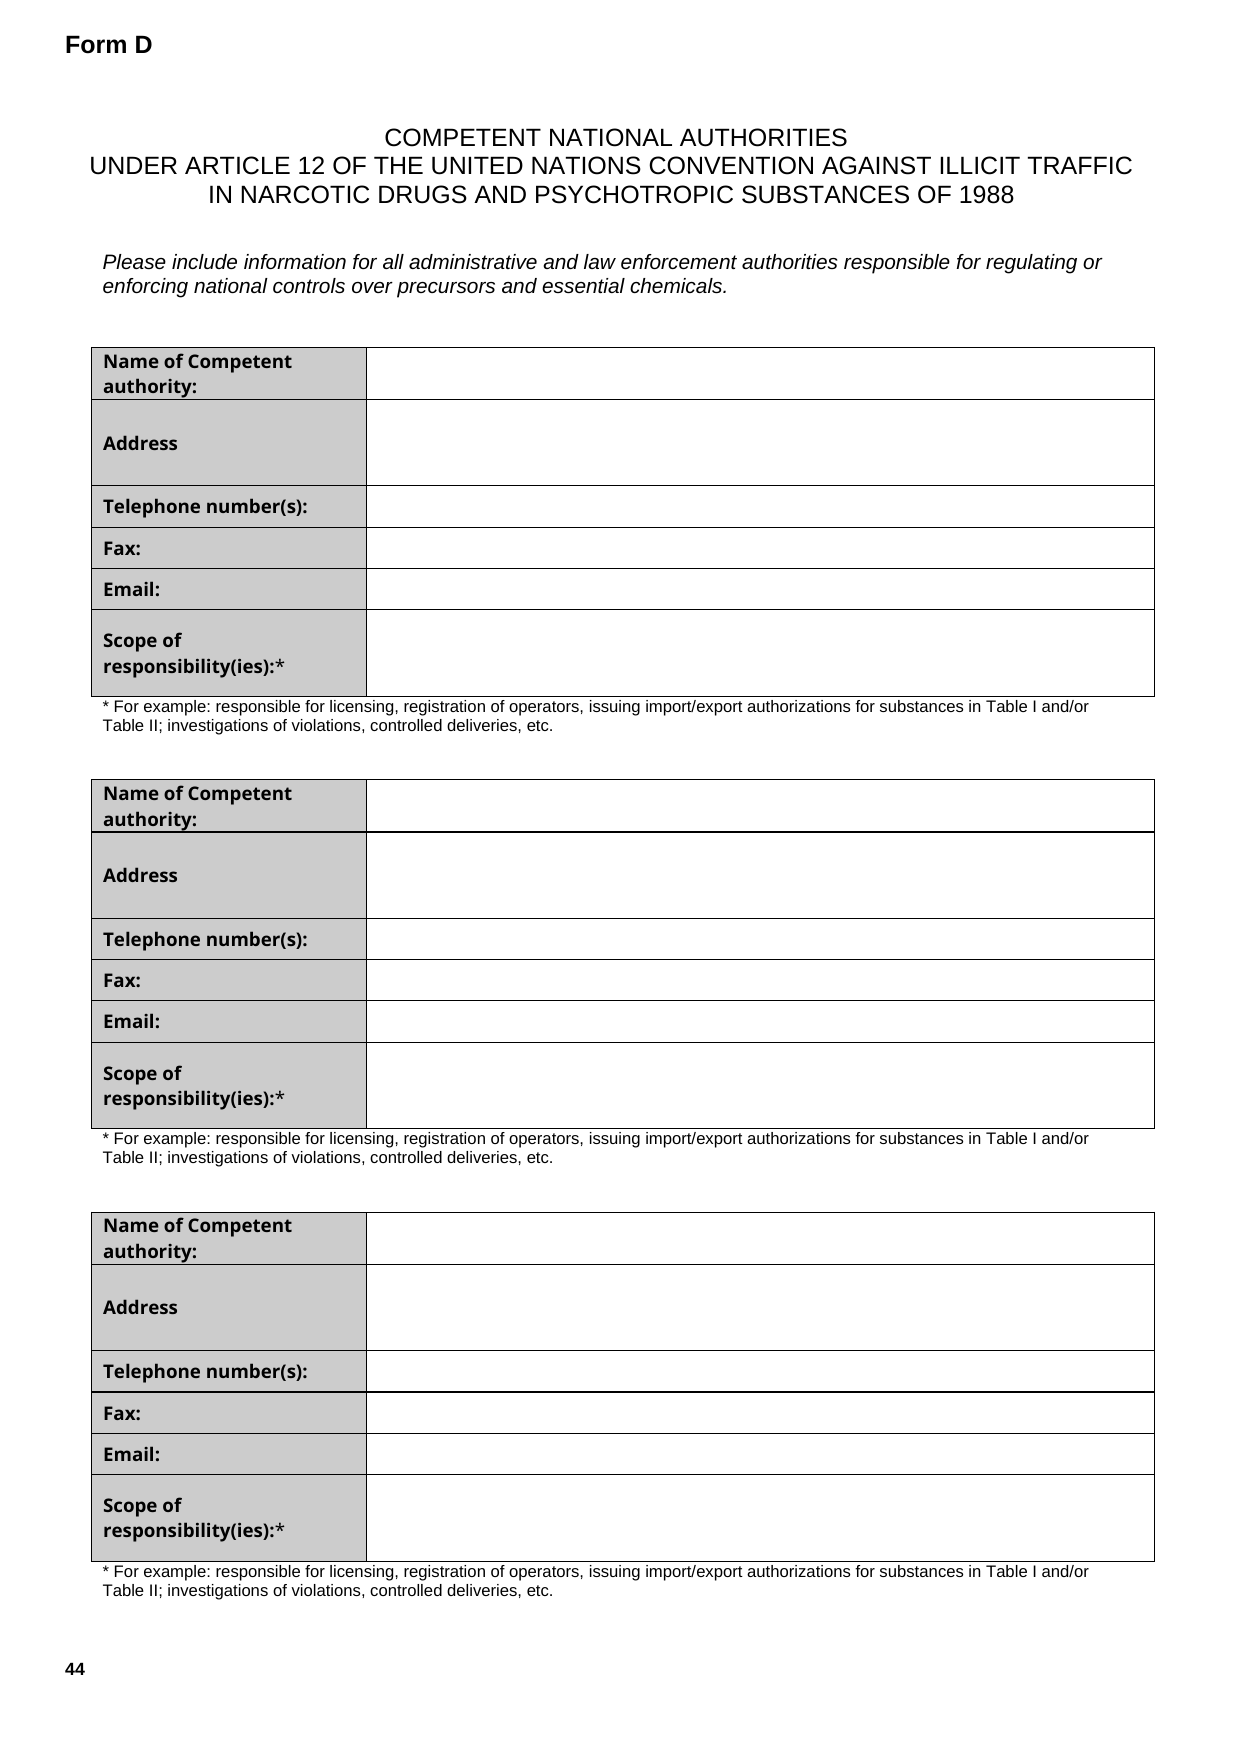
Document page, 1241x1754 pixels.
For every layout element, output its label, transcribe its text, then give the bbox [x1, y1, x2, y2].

text UNDER ARTICLE 12 OF THE UNITED NATIONS CONVENTION AGAINST ILLICIT TRAFFIC IN NARCOTIC DRUGS AND PSYCHOTROPIC SUBSTANCES OF 1988 [80, 151, 1143, 209]
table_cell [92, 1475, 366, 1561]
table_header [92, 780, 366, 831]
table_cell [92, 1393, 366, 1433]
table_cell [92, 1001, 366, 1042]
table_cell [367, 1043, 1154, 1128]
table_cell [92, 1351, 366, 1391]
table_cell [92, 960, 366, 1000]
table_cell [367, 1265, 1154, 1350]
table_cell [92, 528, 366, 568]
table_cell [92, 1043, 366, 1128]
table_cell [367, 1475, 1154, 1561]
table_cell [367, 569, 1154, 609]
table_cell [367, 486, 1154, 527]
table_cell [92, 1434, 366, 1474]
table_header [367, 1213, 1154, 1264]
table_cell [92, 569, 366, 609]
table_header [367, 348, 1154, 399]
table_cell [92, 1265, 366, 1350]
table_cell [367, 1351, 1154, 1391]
text * For example: responsible for licensing, registration of operators, issuing import/export authorizations for substances in Table I and/or Table II; investigations of violations, controlled deliveries, etc. [102, 1129, 1128, 1167]
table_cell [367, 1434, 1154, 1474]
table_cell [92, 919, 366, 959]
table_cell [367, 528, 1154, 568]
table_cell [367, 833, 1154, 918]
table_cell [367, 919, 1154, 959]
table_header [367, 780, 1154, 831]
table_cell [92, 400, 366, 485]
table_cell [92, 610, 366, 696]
text * For example: responsible for licensing, registration of operators, issuing import/export authorizations for substances in Table I and/or Table II; investigations of violations, controlled deliveries, etc. [102, 1562, 1128, 1600]
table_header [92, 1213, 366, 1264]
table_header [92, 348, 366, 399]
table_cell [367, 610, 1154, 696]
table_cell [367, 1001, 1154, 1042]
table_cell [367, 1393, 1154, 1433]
text COMPETENT NATIONAL AUTHORITIES [65, 122, 1167, 151]
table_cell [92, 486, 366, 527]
text Please include information for all administrative and law enforcement authorities responsible for regulating or enforcing national controls over precursors and essential chemicals. [102, 250, 1167, 298]
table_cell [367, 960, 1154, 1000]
text * For example: responsible for licensing, registration of operators, issuing import/export authorizations for substances in Table I and/or Table II; investigations of violations, controlled deliveries, etc. [102, 697, 1128, 735]
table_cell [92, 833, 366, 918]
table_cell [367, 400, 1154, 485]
